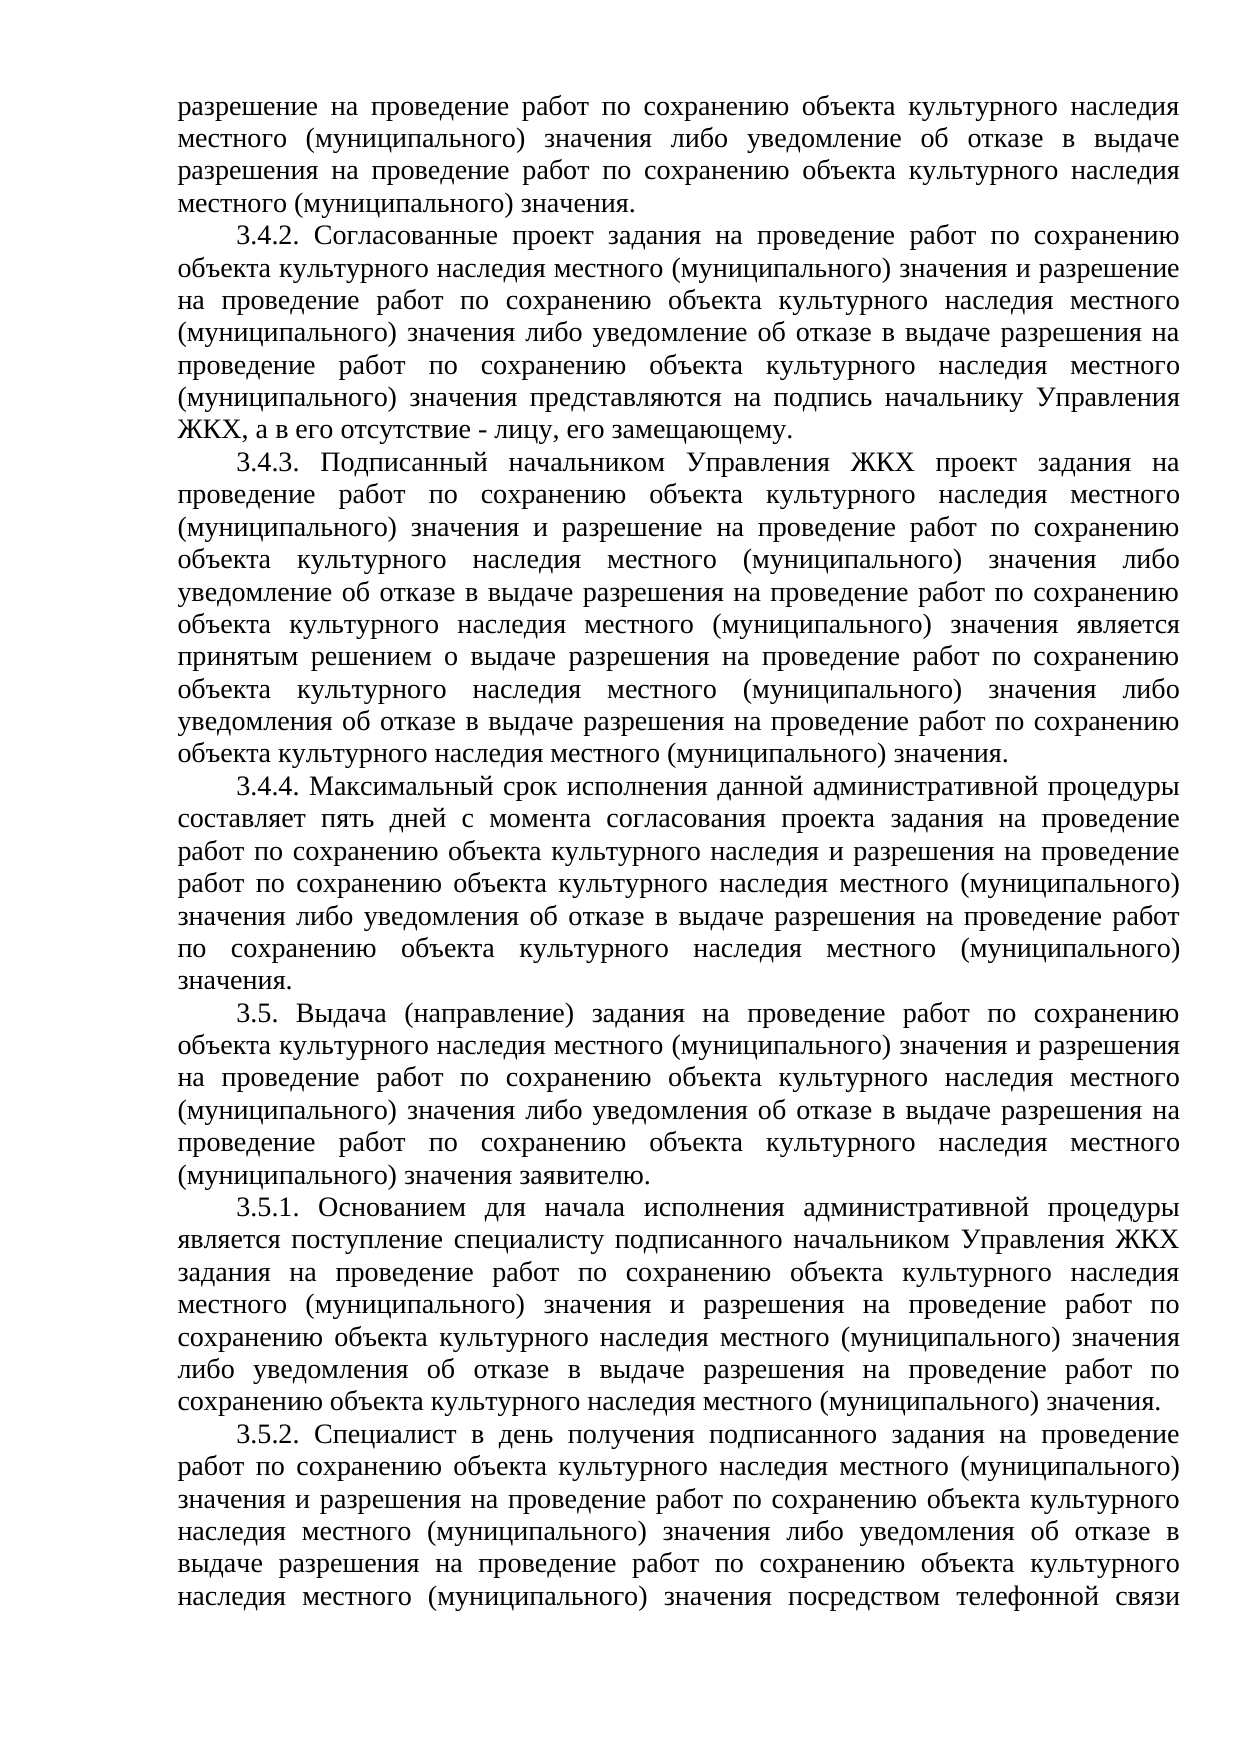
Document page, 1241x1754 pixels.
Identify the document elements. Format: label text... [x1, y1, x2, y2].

text 3.5. Выдача (направление) задания на проведение работ по сохранению объекта культурного наследия местного (муниципального) значения и разрешения на проведение работ по сохранению объекта культурного наследия местного (муниципального) значения либо уведомления об отказе в выдаче разрешения на проведение работ по сохранению объекта культурного наследия местного (муниципального) значения заявителю. [177, 996, 1181, 1190]
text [177, 89, 1181, 218]
text 3.5.1. Основанием для начала исполнения административной процедуры является поступление специалисту подписанного начальником Управления ЖКХ задания на проведение работ по сохранению объекта культурного наследия местного (муниципального) значения и разрешения на проведение работ по сохранению объекта культурного наследия местного (муниципального) значения либо уведомления об отказе в выдаче разрешения на проведение работ по сохранению объекта культурного наследия местного (муниципального) значения. [177, 1190, 1181, 1417]
text 3.4.4. Максимальный срок исполнения данной административной процедуры составляет пять дней с момента согласования проекта задания на проведение работ по сохранению объекта культурного наследия и разрешения на проведение работ по сохранению объекта культурного наследия местного (муниципального) значения либо уведомления об отказе в выдаче разрешения на проведение работ по сохранению объекта культурного наследия местного (муниципального) значения. [177, 769, 1181, 996]
text 3.4.3. Подписанный начальником Управления ЖКХ проект задания на проведение работ по сохранению объекта культурного наследия местного (муниципального) значения и разрешение на проведение работ по сохранению объекта культурного наследия местного (муниципального) значения либо уведомление об отказе в выдаче разрешения на проведение работ по сохранению объекта культурного наследия местного (муниципального) значения является принятым решением о выдаче разрешения на проведение работ по сохранению объекта культурного наследия местного (муниципального) значения либо уведомления об отказе в выдаче разрешения на проведение работ по сохранению объекта культурного наследия местного (муниципального) значения. [177, 445, 1181, 769]
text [177, 1417, 1181, 1611]
text 3.4.2. Согласованные проект задания на проведение работ по сохранению объекта культурного наследия местного (муниципального) значения и разрешение на проведение работ по сохранению объекта культурного наследия местного (муниципального) значения либо уведомление об отказе в выдаче разрешения на проведение работ по сохранению объекта культурного наследия местного (муниципального) значения представляются на подпись начальнику Управления ЖКХ, а в его отсутствие - лицу, его замещающему. [177, 218, 1181, 445]
